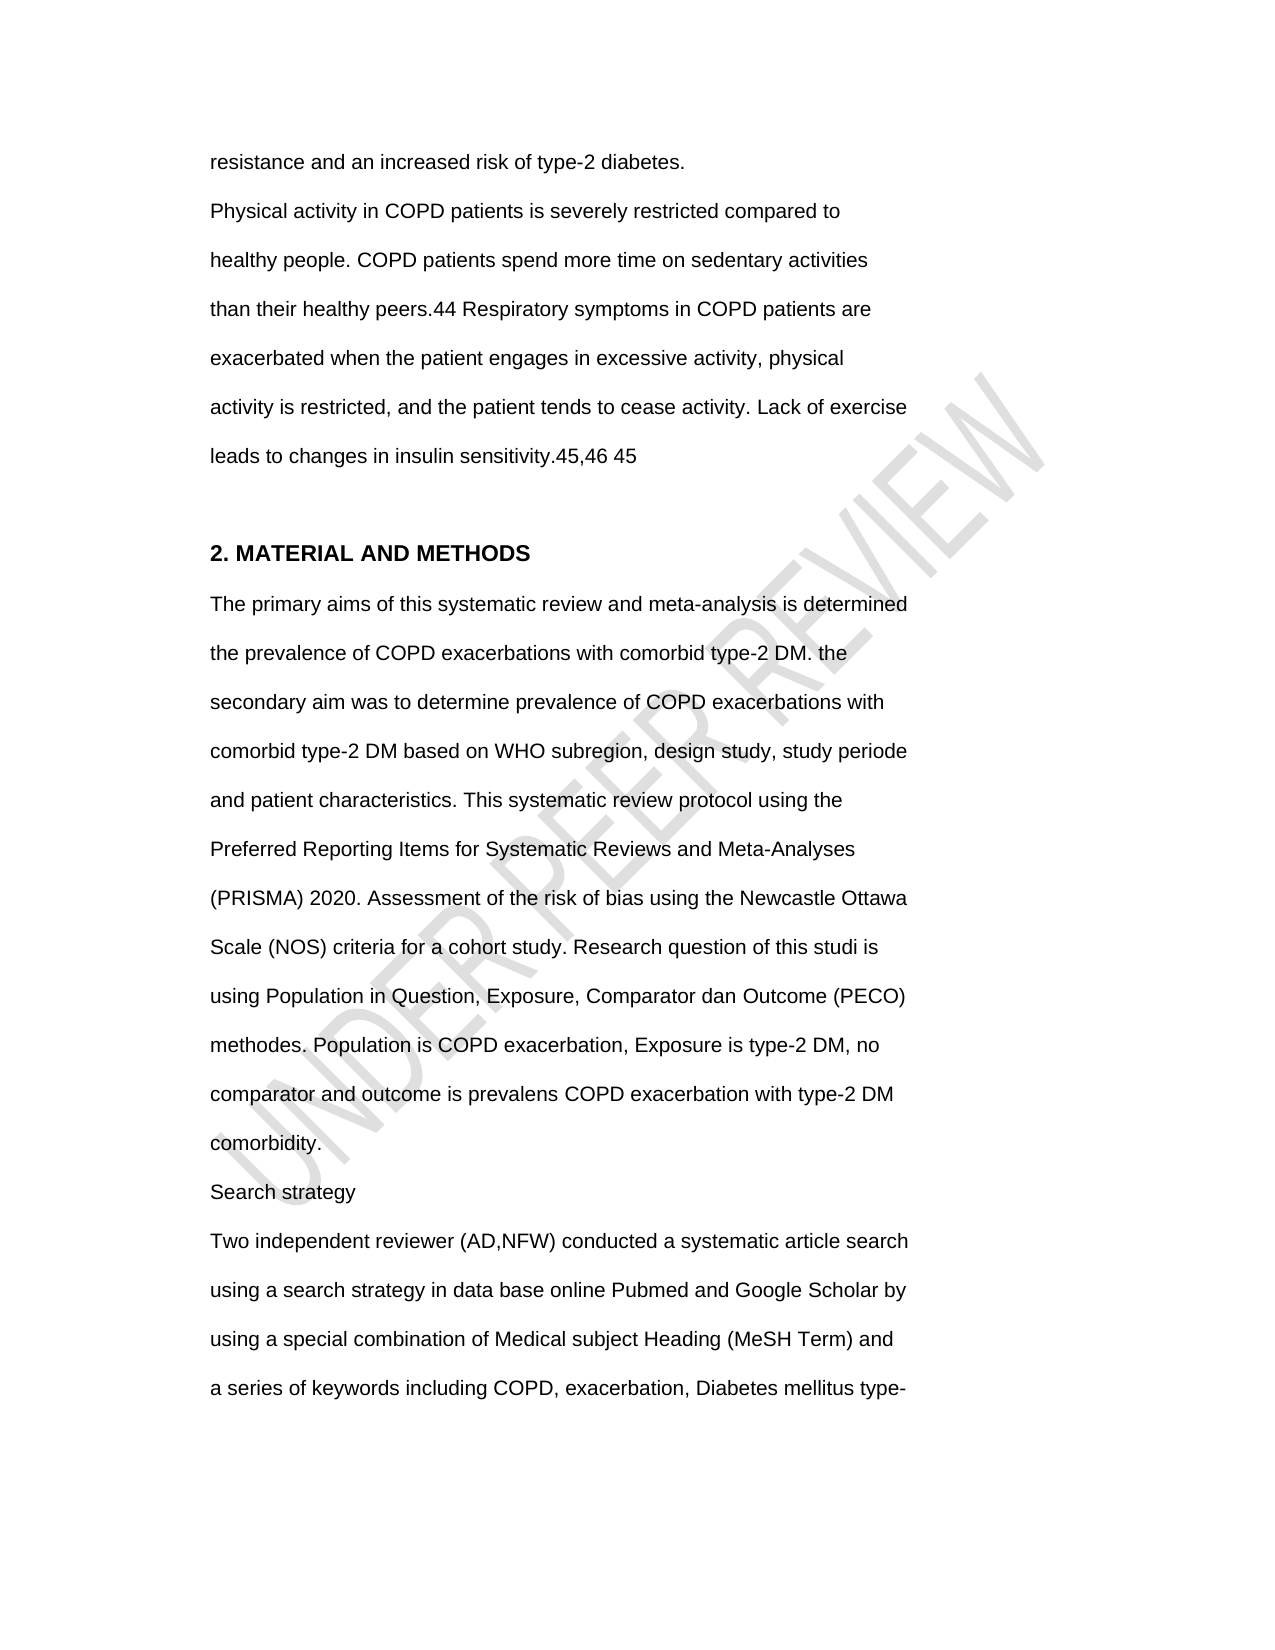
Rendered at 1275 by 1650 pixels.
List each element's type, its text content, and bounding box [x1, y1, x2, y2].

text the prevalence of COPD exacerbations with comorbid type-2 DM. the [210, 641, 1065, 665]
text leads to changes in insulin sensitivity.45,46 45 [210, 444, 1065, 468]
text comorbidity. [210, 1131, 1065, 1155]
text Scale (NOS) criteria for a cohort study. Research question of this studi is [210, 935, 1065, 959]
text Preferred Reporting Items for Systematic Reviews and Meta-Analyses [210, 837, 1065, 861]
text using a search strategy in data base online Pubmed and Google Scholar by [210, 1278, 1065, 1302]
text and patient characteristics. This systematic review protocol using the [210, 788, 1065, 812]
text secondary aim was to determine prevalence of COPD exacerbations with [210, 690, 1065, 714]
text methodes. Population is COPD exacerbation, Exposure is type-2 DM, no [210, 1033, 1065, 1057]
text exacerbated when the patient engages in excessive activity, physical [210, 346, 1065, 370]
text healthy people. COPD patients spend more time on sedentary activities [210, 248, 1065, 272]
text Search strategy [210, 1180, 1065, 1204]
text activity is restricted, and the patient tends to cease activity. Lack of exercise [210, 395, 1065, 419]
text a series of keywords including COPD, exacerbation, Diabetes mellitus type- [210, 1376, 1065, 1399]
text resistance and an increased risk of type-2 diabetes. [210, 150, 1065, 174]
text comorbid type-2 DM based on WHO subregion, design study, study periode [210, 739, 1065, 763]
text Two independent reviewer (AD,NFW) conducted a systematic article search [210, 1229, 1065, 1253]
text using Population in Question, Exposure, Comparator dan Outcome (PECO) [210, 984, 1065, 1008]
text (PRISMA) 2020. Assessment of the risk of bias using the Newcastle Ottawa [210, 886, 1065, 910]
text using a special combination of Medical subject Heading (MeSH Term) and [210, 1327, 1065, 1351]
text comparator and outcome is prevalens COPD exacerbation with type-2 DM [210, 1082, 1065, 1106]
text than their healthy peers.44 Respiratory symptoms in COPD patients are [210, 297, 1065, 321]
text Physical activity in COPD patients is severely restricted compared to [210, 199, 1065, 223]
text The primary aims of this systematic review and meta-analysis is determined [210, 592, 1065, 616]
text 2. material and methods [210, 539, 1065, 566]
